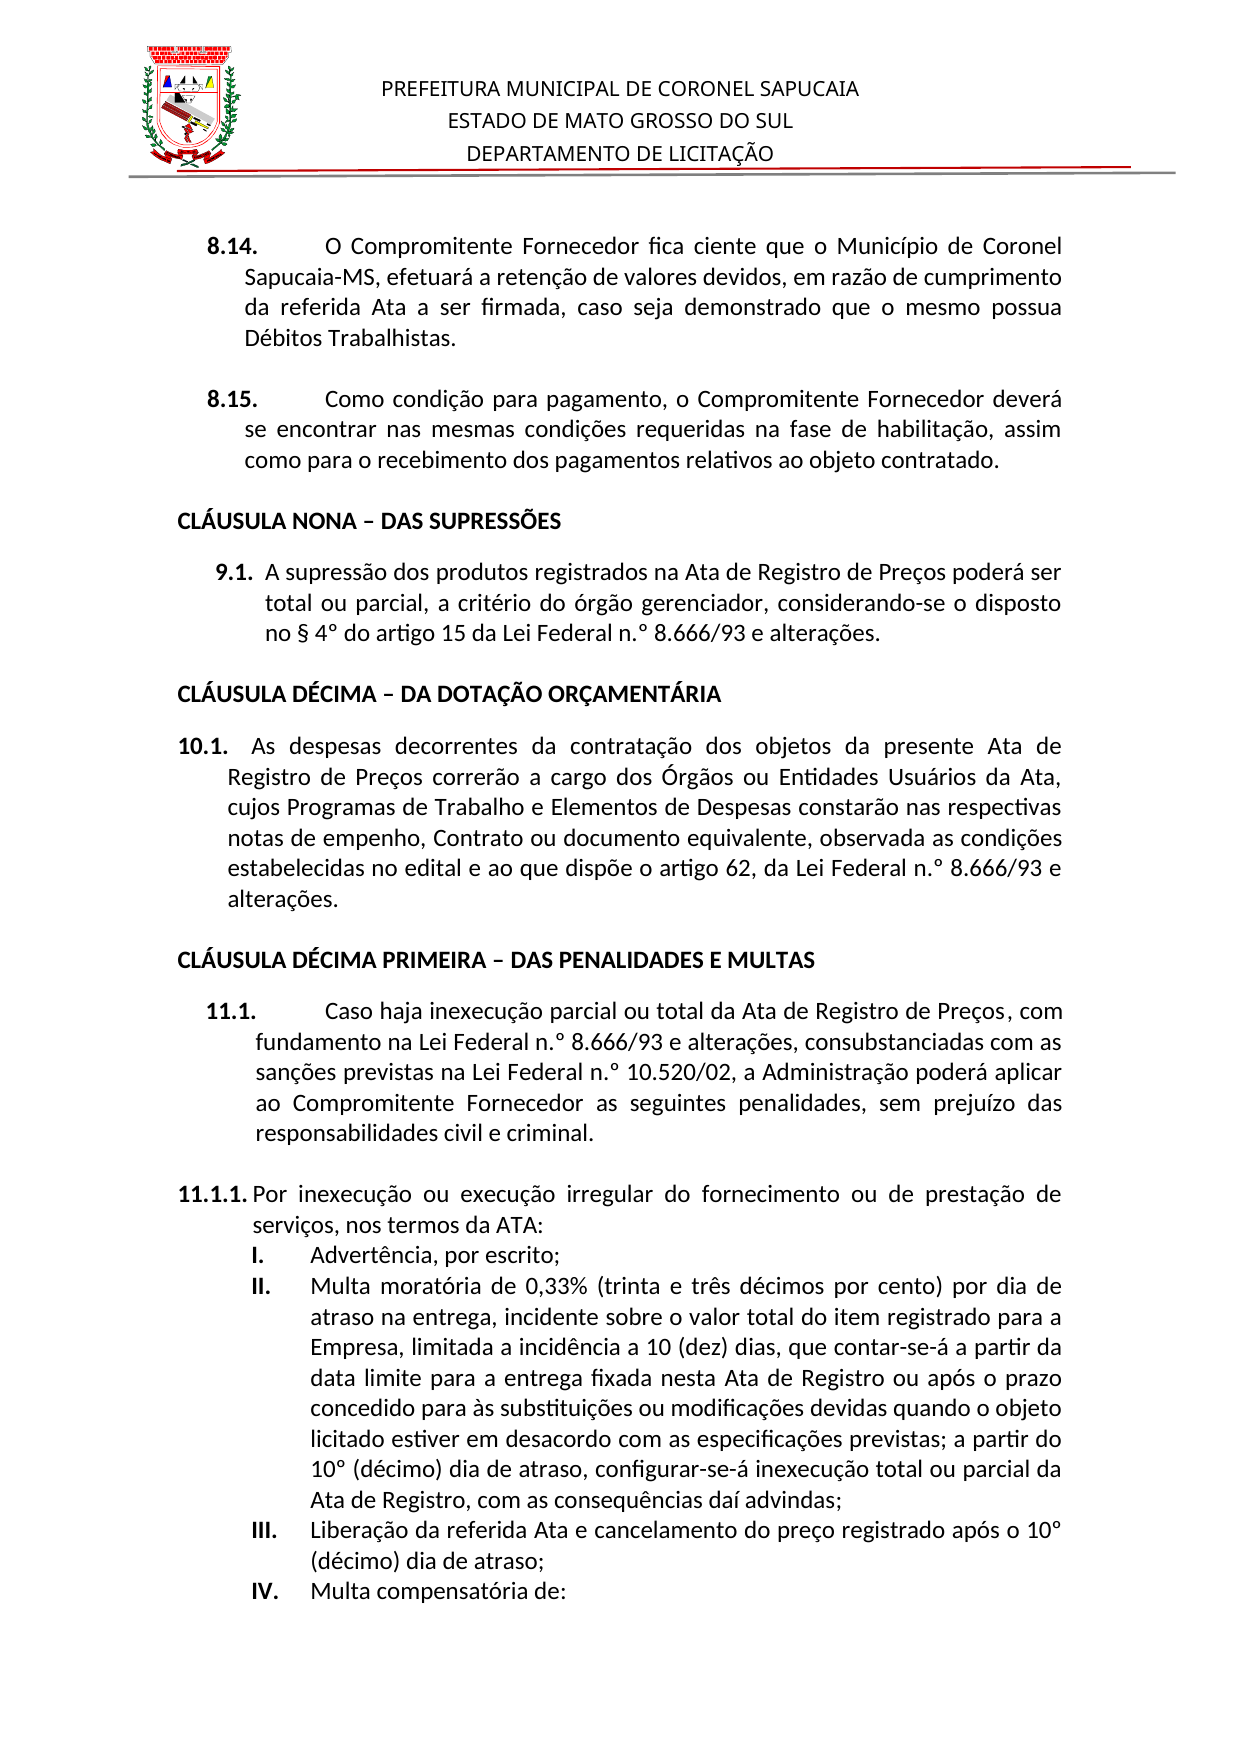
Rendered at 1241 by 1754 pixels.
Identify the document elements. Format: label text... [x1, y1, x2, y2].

list Liberação da referida Ata e cancelamento do preço registrado após o 10º (décimo) dia de atraso; [251, 1514, 1063, 1575]
list Advertência, por escrito; [251, 1240, 1063, 1270]
list O Compromitente Fornecedor fica ciente que o Município de Coronel Sapucaia-MS, efetuará a retenção de valores devidos, em razão de cumprimento da referida Ata a ser firmada, caso seja demonstrado que o mesmo possua Débitos Trabalhistas. [207, 230, 1063, 352]
list A supressão dos produtos registrados na Ata de Registro de Preços poderá ser total ou parcial, a critério do órgão gerenciador, considerando-se o disposto no § 4º do artigo 15 da Lei Federal n.º 8.666/93 e alterações. [215, 556, 1063, 648]
list Caso haja inexecução parcial ou total da Ata de Registro de Preços, com fundamento na Lei Federal n.º 8.666/93 e alterações, consubstanciadas com as sanções previstas na Lei Federal n.º 10.520/02, a Administração poderá aplicar ao Compromitente Fornecedor as seguintes penalidades, sem prejuízo das responsabilidades civil e criminal. [205, 996, 1063, 1148]
text CLÁUSULA DÉCIMA – DA DOTAÇÃO ORÇAMENTÁRIA [177, 678, 1063, 709]
list Multa compensatória de: [251, 1575, 1063, 1606]
list Como condição para pagamento, o Compromitente Fornecedor deverá se encontrar nas mesmas condições requeridas na fase de habilitação, assim como para o recebimento dos pagamentos relativos ao objeto contratado. [207, 383, 1063, 474]
text CLÁUSULA DÉCIMA PRIMEIRA – DAS PENALIDADES E MULTAS [177, 944, 1063, 974]
list As despesas decorrentes da contratação dos objetos da presente Ata de Registro de Preços correrão a cargo dos Órgãos ou Entidades Usuários da Ata, cujos Programas de Trabalho e Elementos de Despesas constarão nas respectivas notas de empenho, Contrato ou documento equivalente, observada as condições estabelecidas no edital e ao que dispõe o artigo 62, da Lei Federal n.º 8.666/93 e alterações. [177, 730, 1063, 913]
list Por inexecução ou execução irregular do fornecimento ou de prestação de serviços, nos termos da ATA: [177, 1179, 1063, 1240]
list Multa moratória de 0,33% (trinta e três décimos por cento) por dia de atraso na entrega, incidente sobre o valor total do item registrado para a Empresa, limitada a incidência a 10 (dez) dias, que contar-se-á a partir da data limite para a entrega fixada nesta Ata de Registro ou após o prazo concedido para às substituições ou modificações devidas quando o objeto licitado estiver em desacordo com as especificações previstas; a partir do 10º (décimo) dia de atraso, configurar-se-á inexecução total ou parcial da Ata de Registro, com as consequências daí advindas; [251, 1270, 1063, 1514]
text CLÁUSULA NONA – DAS SUPRESSÕES [177, 505, 1063, 535]
